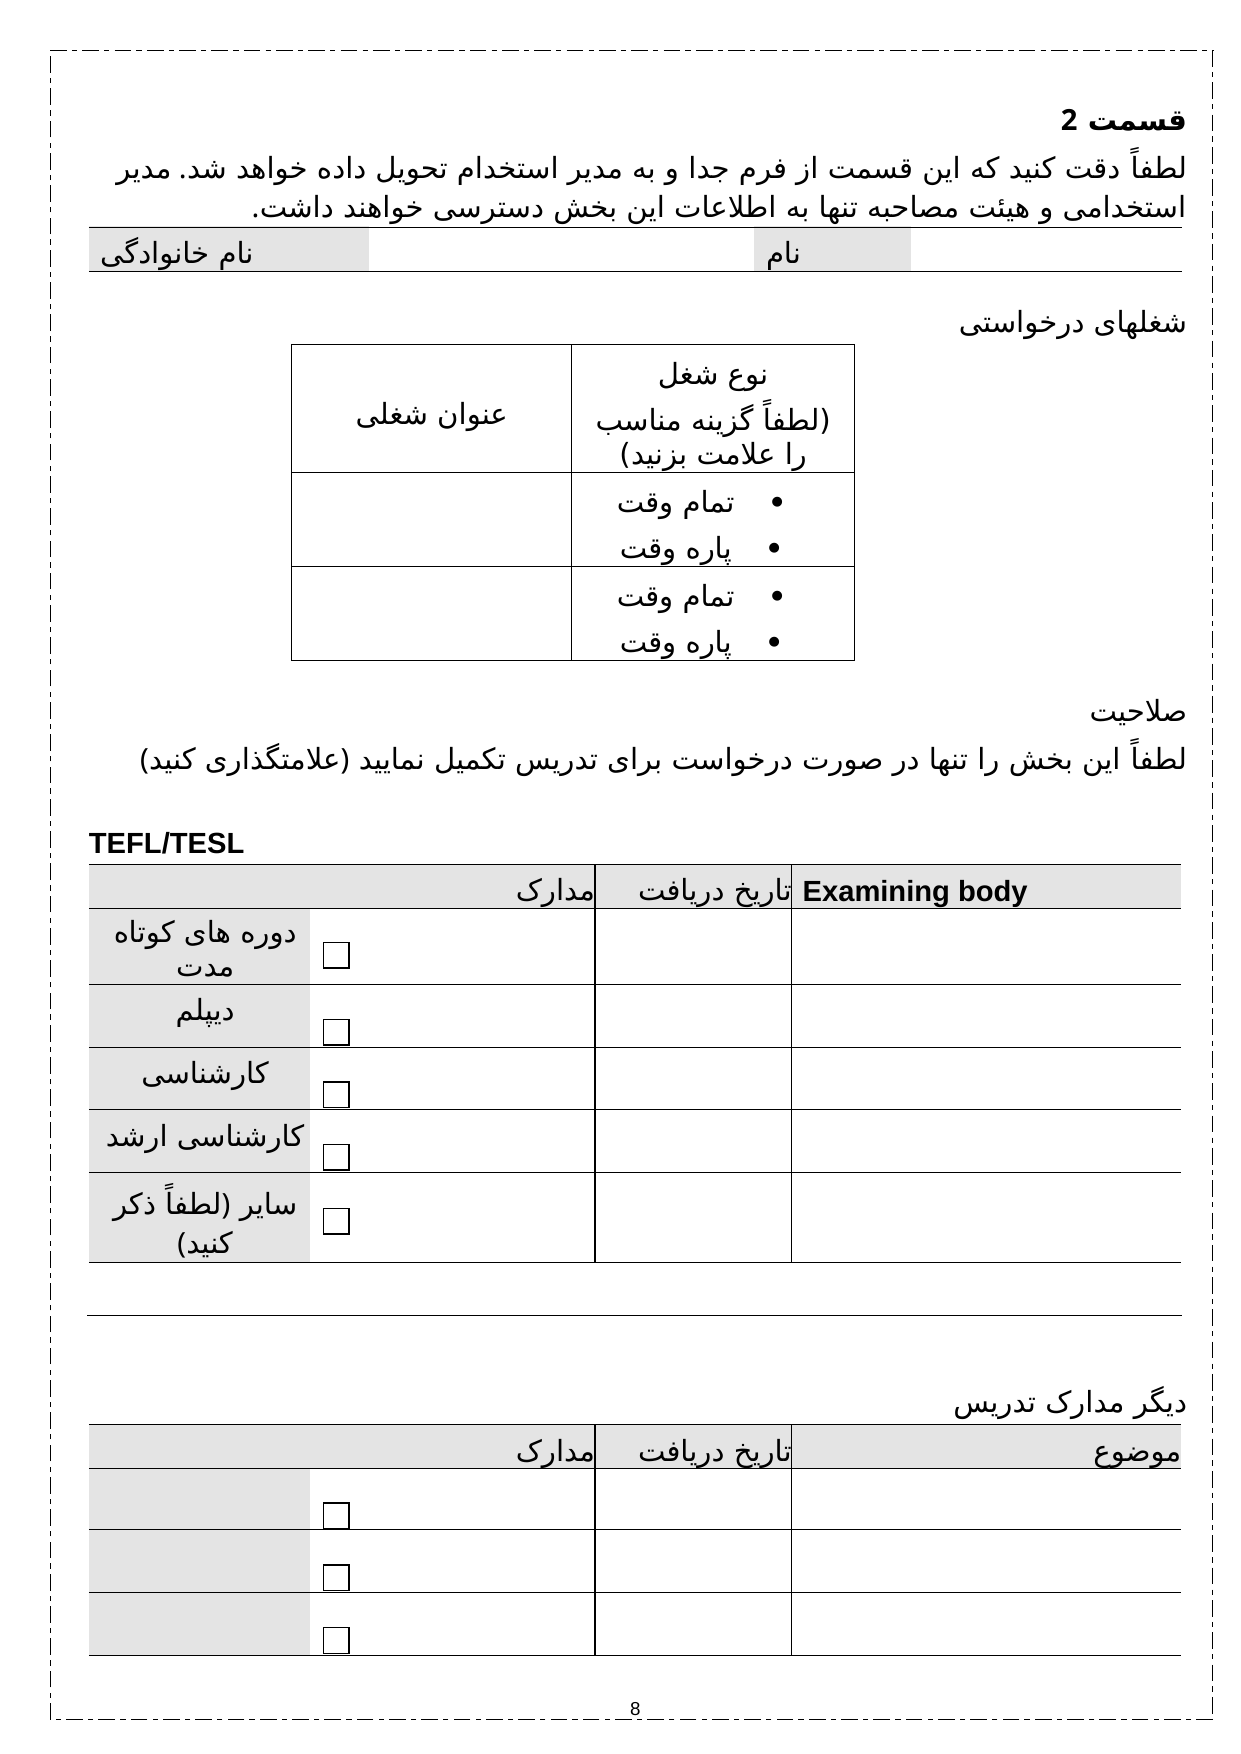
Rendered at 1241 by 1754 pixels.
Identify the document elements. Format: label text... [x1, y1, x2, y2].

table_cell [310, 985, 594, 1046]
table_cell [792, 1593, 1181, 1655]
table_cell [310, 1110, 594, 1172]
table_cell [596, 1110, 791, 1172]
table_cell [792, 1469, 1181, 1529]
text لطفاً این بخش را تنها در صورت درخواست برای تدریس تکمیل نمایید (علامتگذاری کنید) [62, 738, 1187, 778]
table_cell کارشناسی [89, 1048, 310, 1109]
table_cell کارشناسی ارشد [89, 1110, 310, 1172]
table_header [911, 228, 1182, 271]
table_cell تمام وقت پاره وقت [572, 473, 854, 566]
table_cell [310, 1530, 594, 1592]
table_cell [596, 985, 791, 1046]
subtitle قسمت 2 [62, 99, 1187, 139]
table_cell [89, 1530, 310, 1592]
text صلاحیت [62, 695, 1187, 729]
table_cell دوره های کوتاه مدت [89, 909, 310, 984]
table_cell [596, 1469, 791, 1529]
table_cell [310, 909, 594, 984]
table_cell [792, 985, 1181, 1046]
table_cell [792, 1530, 1181, 1592]
table_cell [310, 1593, 594, 1655]
table_cell [792, 909, 1181, 984]
table_cell [292, 567, 571, 659]
text شغلهای درخواستی [62, 305, 1187, 339]
text دیگر مدارک تدریس [62, 1386, 1187, 1419]
table_cell دیپلم [89, 985, 310, 1046]
table_header Examining body [792, 865, 1181, 908]
table_header [369, 228, 754, 271]
table_header مدارک [89, 865, 594, 908]
table_header عنوان شغلی [292, 345, 571, 472]
table_cell [596, 1593, 791, 1655]
table_cell [792, 1173, 1181, 1262]
table_cell [310, 1173, 594, 1262]
table_cell تمام وقت پاره وقت [572, 567, 854, 659]
table_cell [792, 1110, 1181, 1172]
subtitle لطفاً دقت کنید که این قسمت از فرم جدا و به مدیر استخدام تحویل داده خواهد شد. مدیر استخدامی و هیئت مصاحبه تنها به اطلاعات این بخش دسترسی خواهند داشت. [62, 147, 1187, 226]
table_header نوع شغل (لطفاً گزینه مناسب را علامت بزنید) [572, 345, 854, 472]
text TEFL/TESL [89, 826, 1213, 859]
table_header موضوع [792, 1425, 1181, 1468]
table_header نام خانوادگی [89, 228, 369, 271]
table_cell [89, 1469, 310, 1529]
table_header نام [754, 228, 911, 271]
table_cell [596, 909, 791, 984]
table_cell سایر (لطفاً ذکر کنید) [89, 1173, 310, 1262]
table_cell [792, 1048, 1181, 1109]
table_cell [89, 1593, 310, 1655]
table_header مدارک [89, 1425, 594, 1468]
table_cell [310, 1469, 594, 1529]
table_cell [596, 1530, 791, 1592]
table_header تاریخ دریافت [596, 865, 791, 908]
table_cell [596, 1173, 791, 1262]
table_cell [596, 1048, 791, 1109]
table_cell [310, 1048, 594, 1109]
table_cell [292, 473, 571, 566]
table_header تاریخ دریافت [596, 1425, 791, 1468]
